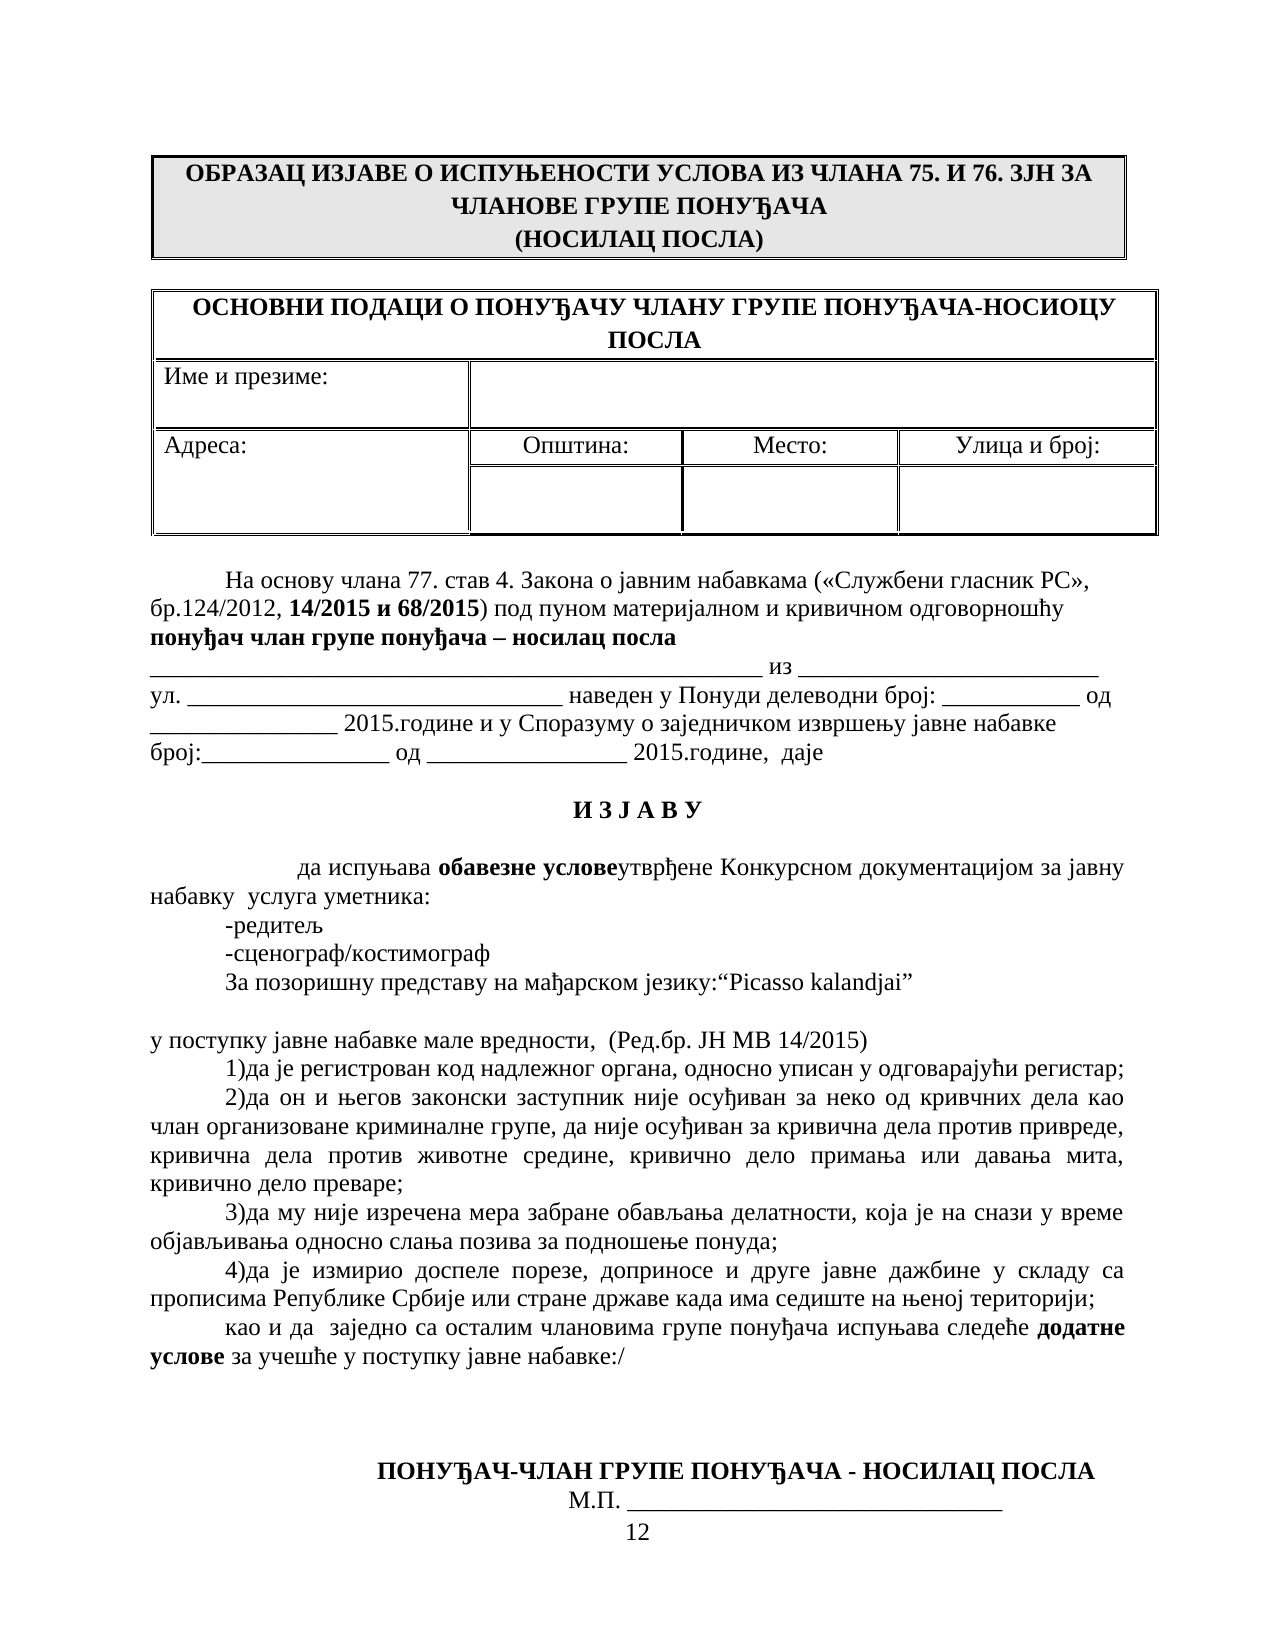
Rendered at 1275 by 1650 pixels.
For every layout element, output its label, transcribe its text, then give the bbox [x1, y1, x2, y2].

table_cell [682, 467, 898, 533]
text 1)да је регистрован код надлежног органа, односно уписан у одговарајући регистар; [150, 1053, 1125, 1082]
table_cell Место: [684, 431, 897, 463]
text И З Ј А В У [150, 795, 1125, 823]
text -сценограф/костимограф [150, 938, 1125, 967]
table_cell Улица и број: [900, 427, 1156, 463]
table_cell [899, 464, 1156, 533]
text -редитељ [150, 910, 1125, 938]
text у поступку јавне набавке мале вредности, (Ред.бр. ЈН МВ 14/2015) [150, 1025, 1125, 1053]
text За позоришну представу на мађарском језику:“Picasso kalandjai” [150, 967, 1125, 996]
text ПОНУЂАЧ-ЧЛАН ГРУПЕ ПОНУЂАЧА - НОСИЛАЦ ПОСЛА М.П. ______________________________ [150, 1456, 1125, 1513]
text да испуњава обавезне условеутврђене Конкурсном документацијом за јавну набавку услуга уметника: [150, 852, 1125, 910]
table_header ОБРАЗАЦ ИЗЈАВЕ О ИСПУЊЕНОСТИ УСЛОВА ИЗ ЧЛАНА 75. И 76. ЗЈН ЗА ЧЛАНОВЕ ГРУПЕ ПОНУЂАЧА (НОСИЛАЦ ПОСЛА) [154, 158, 1124, 257]
table_cell Адреса: [154, 427, 469, 533]
text 3)да му није изречена мера забране обављања делатности, која је на снази у време објављивања односно слања позива за подношење понуда; [150, 1197, 1125, 1255]
table_cell Општина: [471, 431, 681, 463]
table_header ОСНОВНИ ПОДАЦИ О ПОНУЂАЧУ ЧЛАНУ ГРУПЕ ПОНУЂАЧА-НОСИОЦУ ПОСЛА [154, 292, 1155, 358]
table_cell [470, 467, 682, 533]
text На основу члана 77. став 4. Закона о јавним набавкама («Службени гласник РС», бр.124/2012, 14/2015 и 68/2015) под пуном материјалном и кривичном одговорношћу понуђач члан групе понуђача – носилац посла _________________________________________________ из ________________________ ул. ______________________________ наведен у Понуди делеводни број: ___________ од _______________ 2015.године и у Споразуму о заједничком извршењу јавне набавке број:_______________ од ________________ 2015.године, даје [150, 565, 1125, 766]
table_cell Име и презиме: [154, 358, 468, 427]
text 4)да је измирио доспеле порезе, доприносе и друге јавне дажбине у складу са прописима Републике Србије или стране државе када има седиште на њеној територији; [150, 1255, 1125, 1312]
text 2)да он и његов законски заступник није осуђиван за неко од кривчних дела као члан организоване криминалне групе, да није осуђиван за кривична дела против привреде, кривична дела против животне средине, кривично дело примања или давања мита, кривично дело преваре; [150, 1082, 1125, 1197]
table_cell [471, 358, 1156, 427]
text као и да заједно са осталим члановима групе понуђача испуњава следеће додатне услове за учешће у поступку јавне набавке:/ [150, 1312, 1125, 1370]
